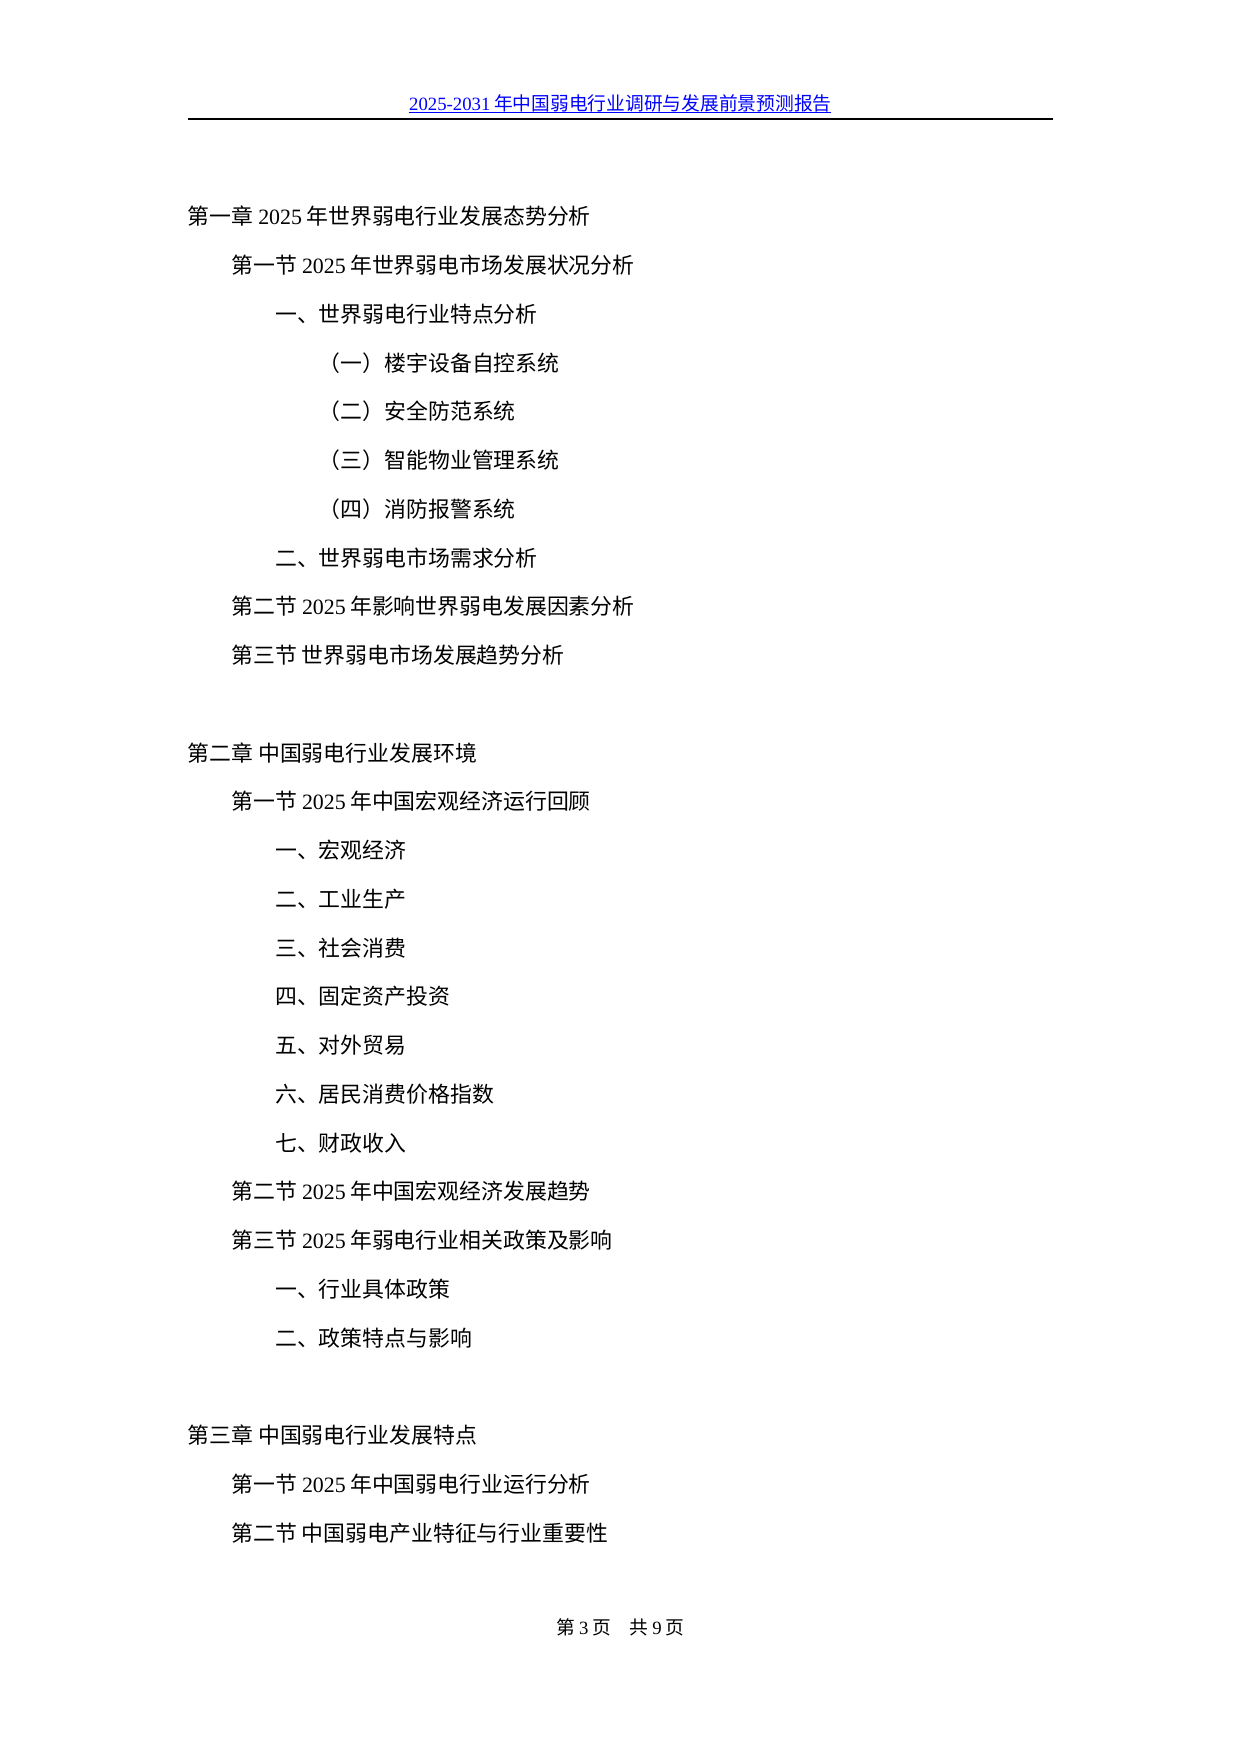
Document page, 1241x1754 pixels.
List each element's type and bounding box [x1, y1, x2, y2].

text [187, 150, 1053, 1548]
